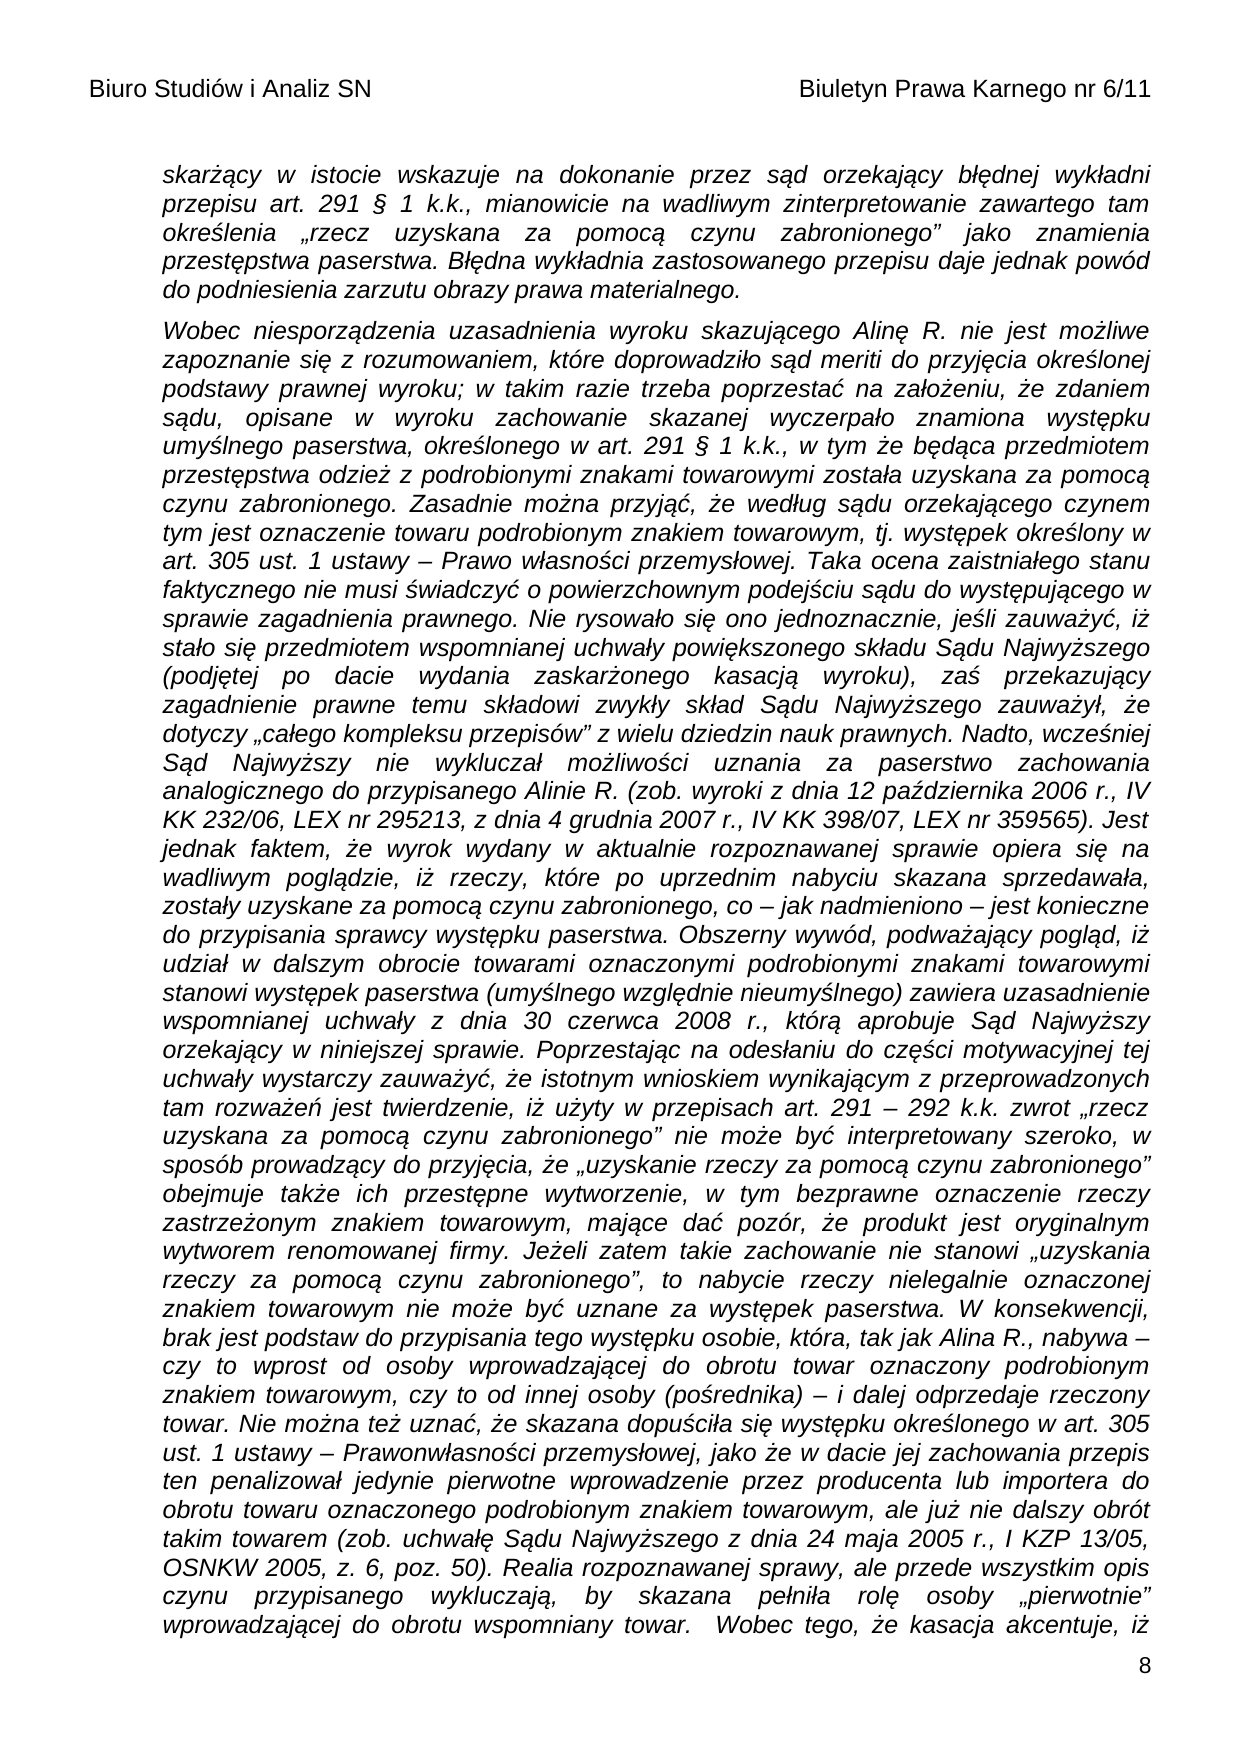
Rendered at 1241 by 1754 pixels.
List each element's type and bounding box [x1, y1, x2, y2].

text [162, 316, 1152, 1639]
text [162, 160, 1152, 304]
